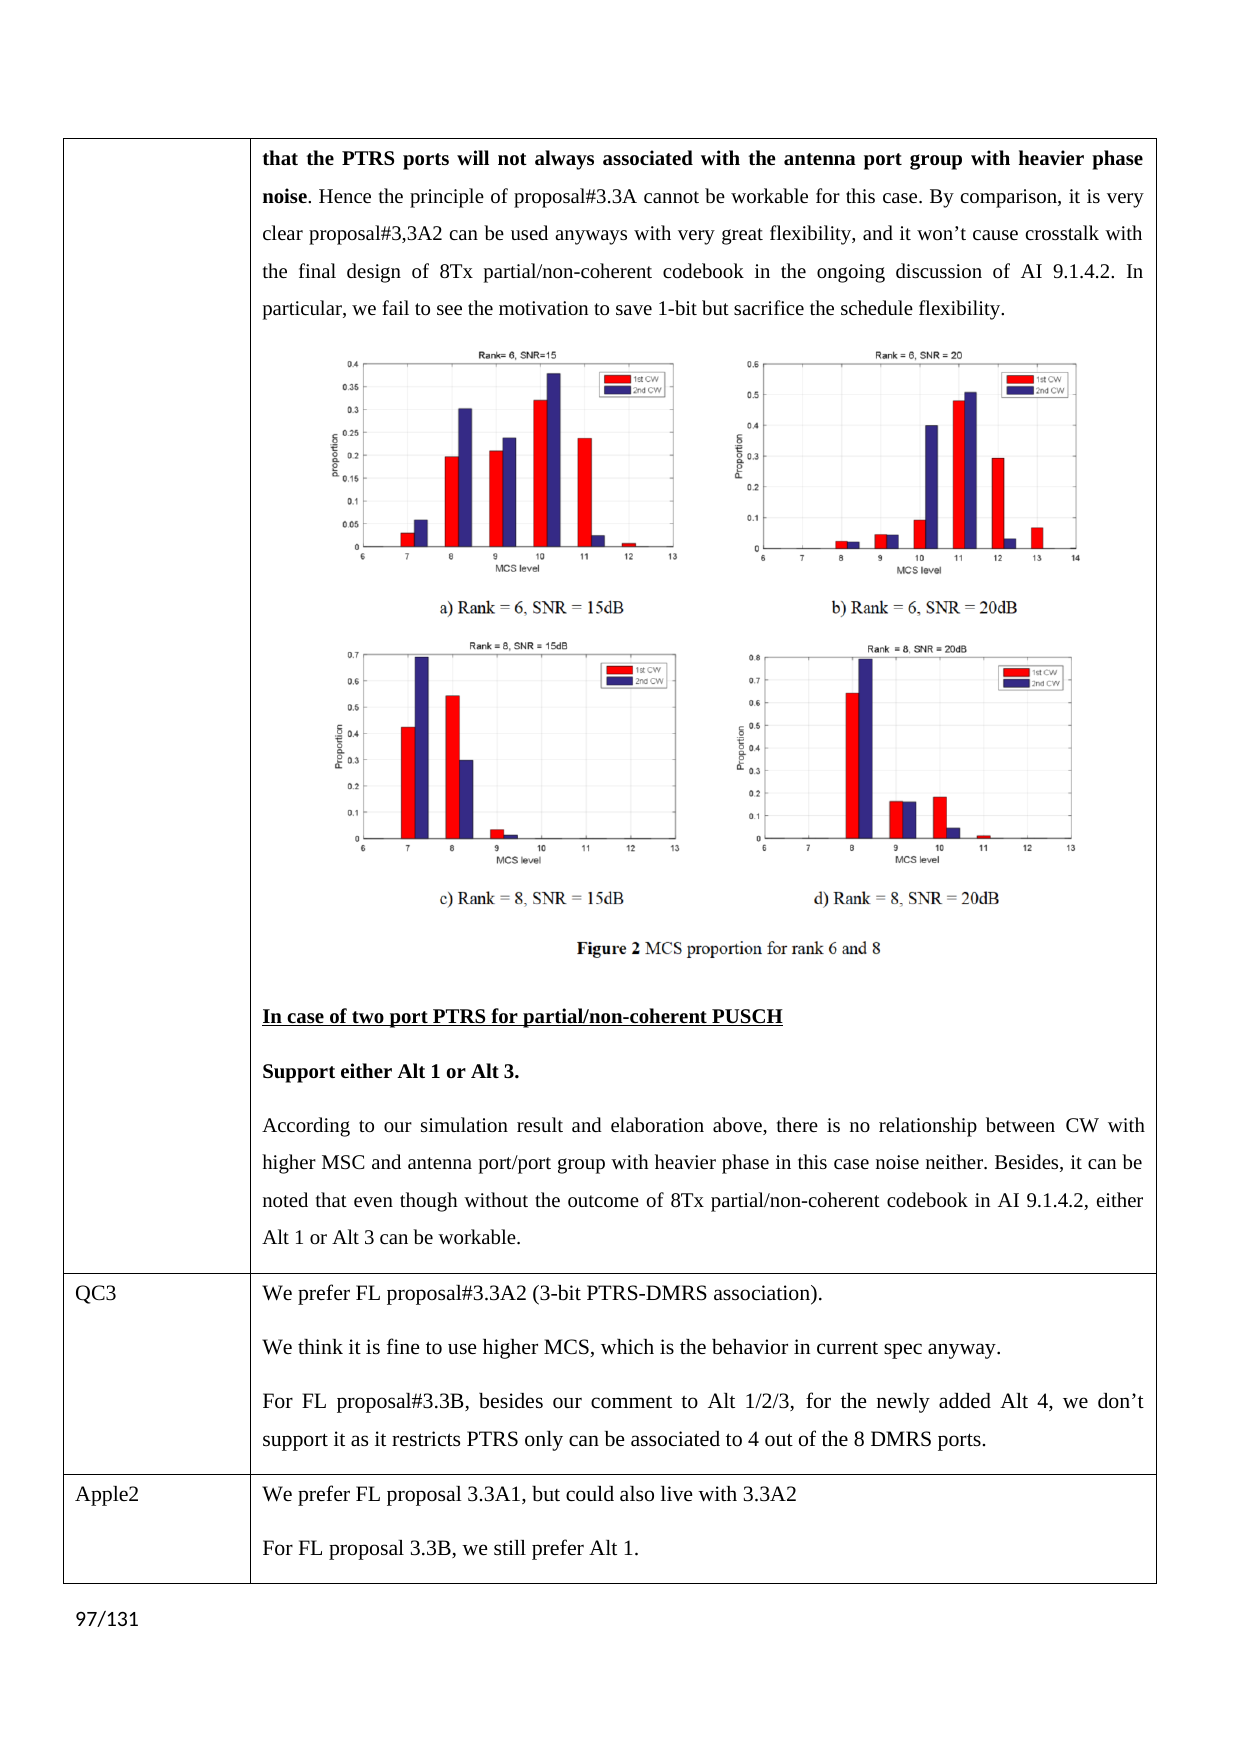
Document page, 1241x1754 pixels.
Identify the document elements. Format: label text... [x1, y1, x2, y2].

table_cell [64, 139, 250, 1273]
table_cell Apple2 [64, 1475, 250, 1583]
picture [312, 343, 1094, 962]
table_cell We prefer FL proposal 3.3A1, but could also live with 3.3A2 For FL proposal 3.3B, we still prefer Alt 1. [251, 1475, 1156, 1583]
table_cell QC3 [64, 1274, 250, 1474]
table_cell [251, 139, 1156, 1273]
table_cell We prefer FL proposal#3.3A2 (3-bit PTRS-DMRS association). We think it is fine to use higher MCS, which is the behavior in current spec anyway. For FL proposal#3.3B, besides our comment to Alt 1/2/3, for the newly added Alt 4, we don’t support it as it restricts PTRS only can be associated to 4 out of the 8 DMRS ports. [251, 1274, 1156, 1474]
